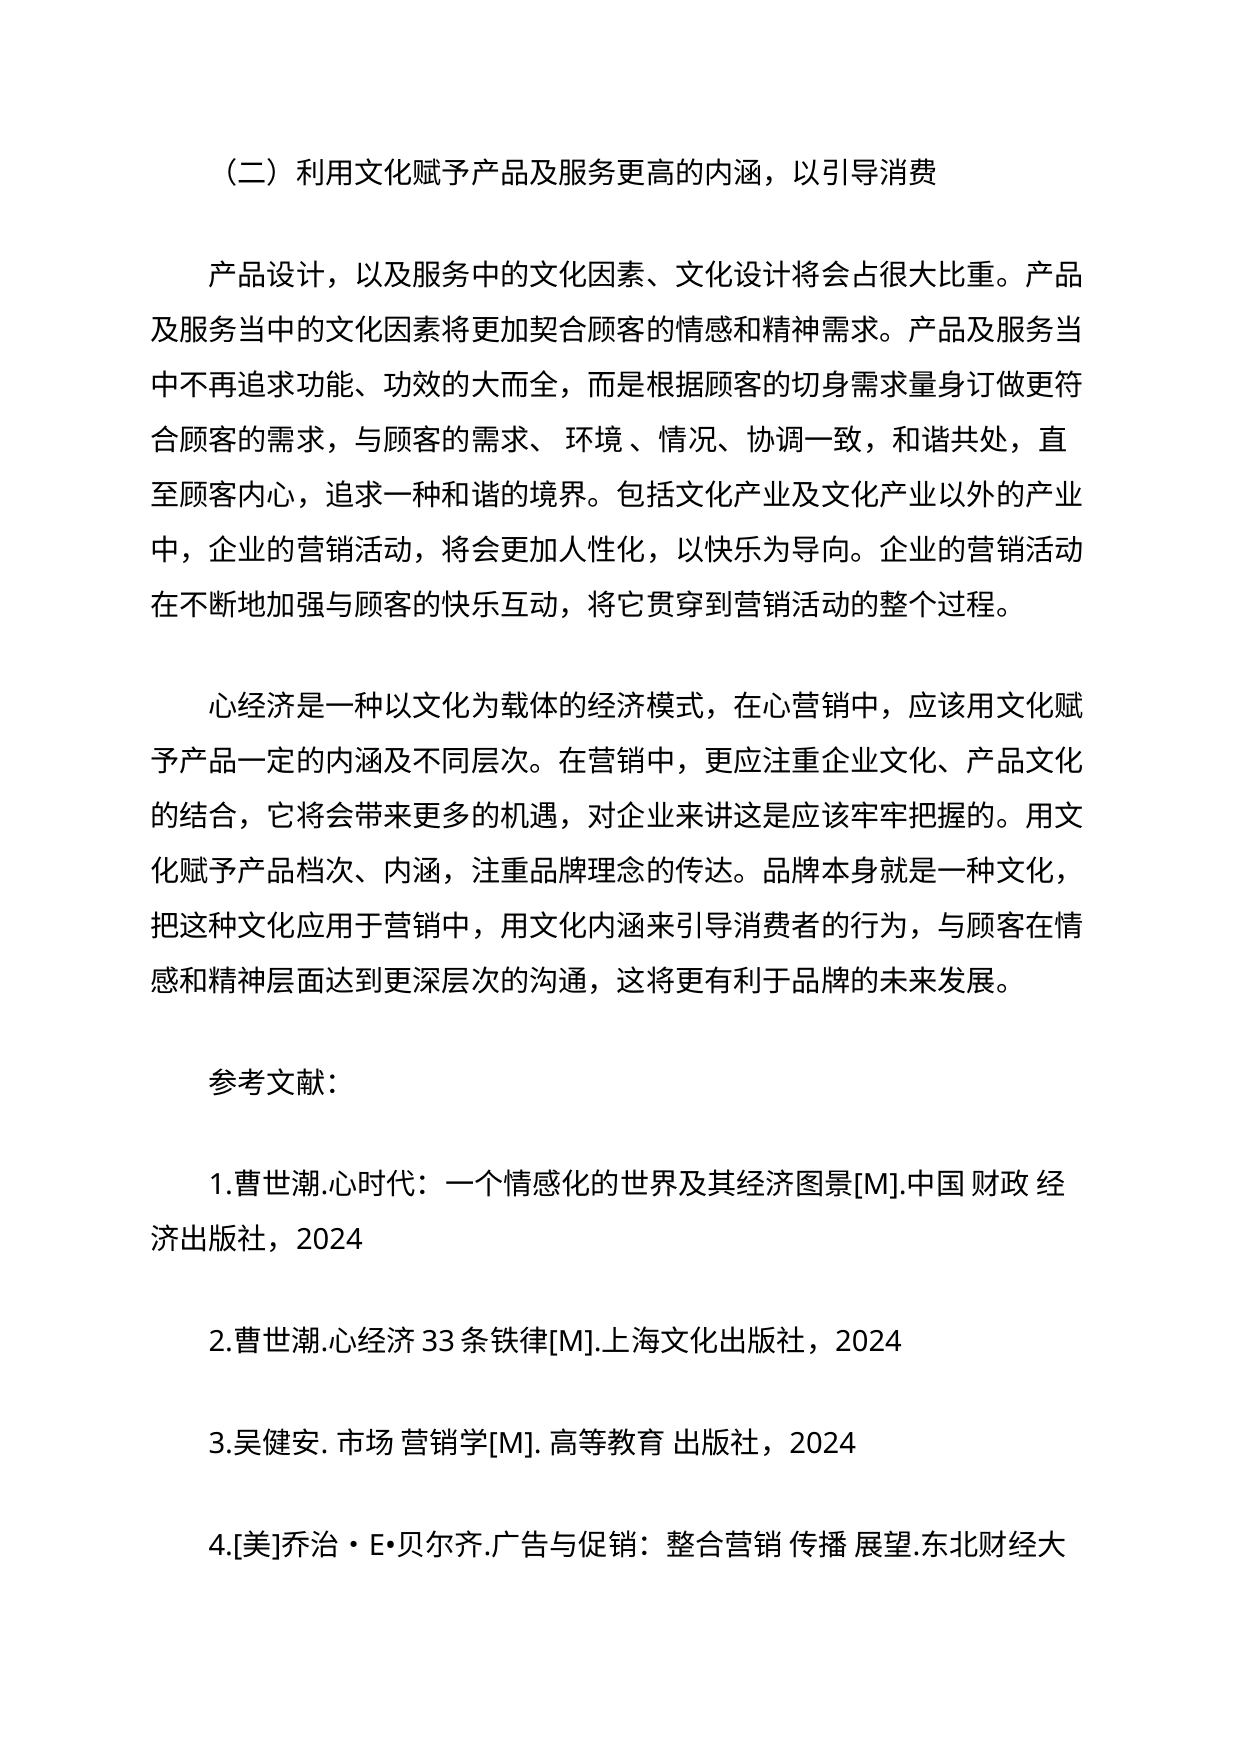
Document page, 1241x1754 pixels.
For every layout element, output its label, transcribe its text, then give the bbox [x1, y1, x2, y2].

text 产品设计，以及服务中的文化因素、文化设计将会占很大比重。产品及服务当中的文化因素将更加契合顾客的情感和精神需求。产品及服务当中不再追求功能、功效的大而全，而是根据顾客的切身需求量身订做更符合顾客的需求，与顾客的需求、 环境 、情况、协调一致，和谐共处，直至顾客内心，追求一种和谐的境界。包括文化产业及文化产业以外的产业中，企业的营销活动，将会更加人性化，以快乐为导向。企业的营销活动在不断地加强与顾客的快乐互动，将它贯穿到营销活动的整个过程。 [150, 252, 1090, 623]
text 2.曹世潮.心经济33条铁律[M].上海文化出版社，2024 [150, 1318, 1090, 1360]
text 心经济是一种以文化为载体的经济模式，在心营销中，应该用文化赋予产品一定的内涵及不同层次。在营销中，更应注重企业文化、产品文化的结合，它将会带来更多的机遇，对企业来讲这是应该牢牢把握的。用文化赋予产品档次、内涵，注重品牌理念的传达。品牌本身就是一种文化，把这种文化应用于营销中，用文化内涵来引导消费者的行为，与顾客在情感和精神层面达到更深层次的沟通，这将更有利于品牌的未来发展。 [150, 683, 1090, 1000]
text 3.吴健安. 市场 营销学[M]. 高等教育 出版社，2024 [150, 1420, 1090, 1462]
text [150, 1522, 1090, 1564]
text （二）利用文化赋予产品及服务更高的内涵，以引导消费 [150, 150, 1090, 192]
text 参考文献： [150, 1059, 1090, 1101]
text 1.曹世潮.心时代：一个情感化的世界及其经济图景[M].中国 财政 经济出版社，2024 [150, 1161, 1090, 1258]
